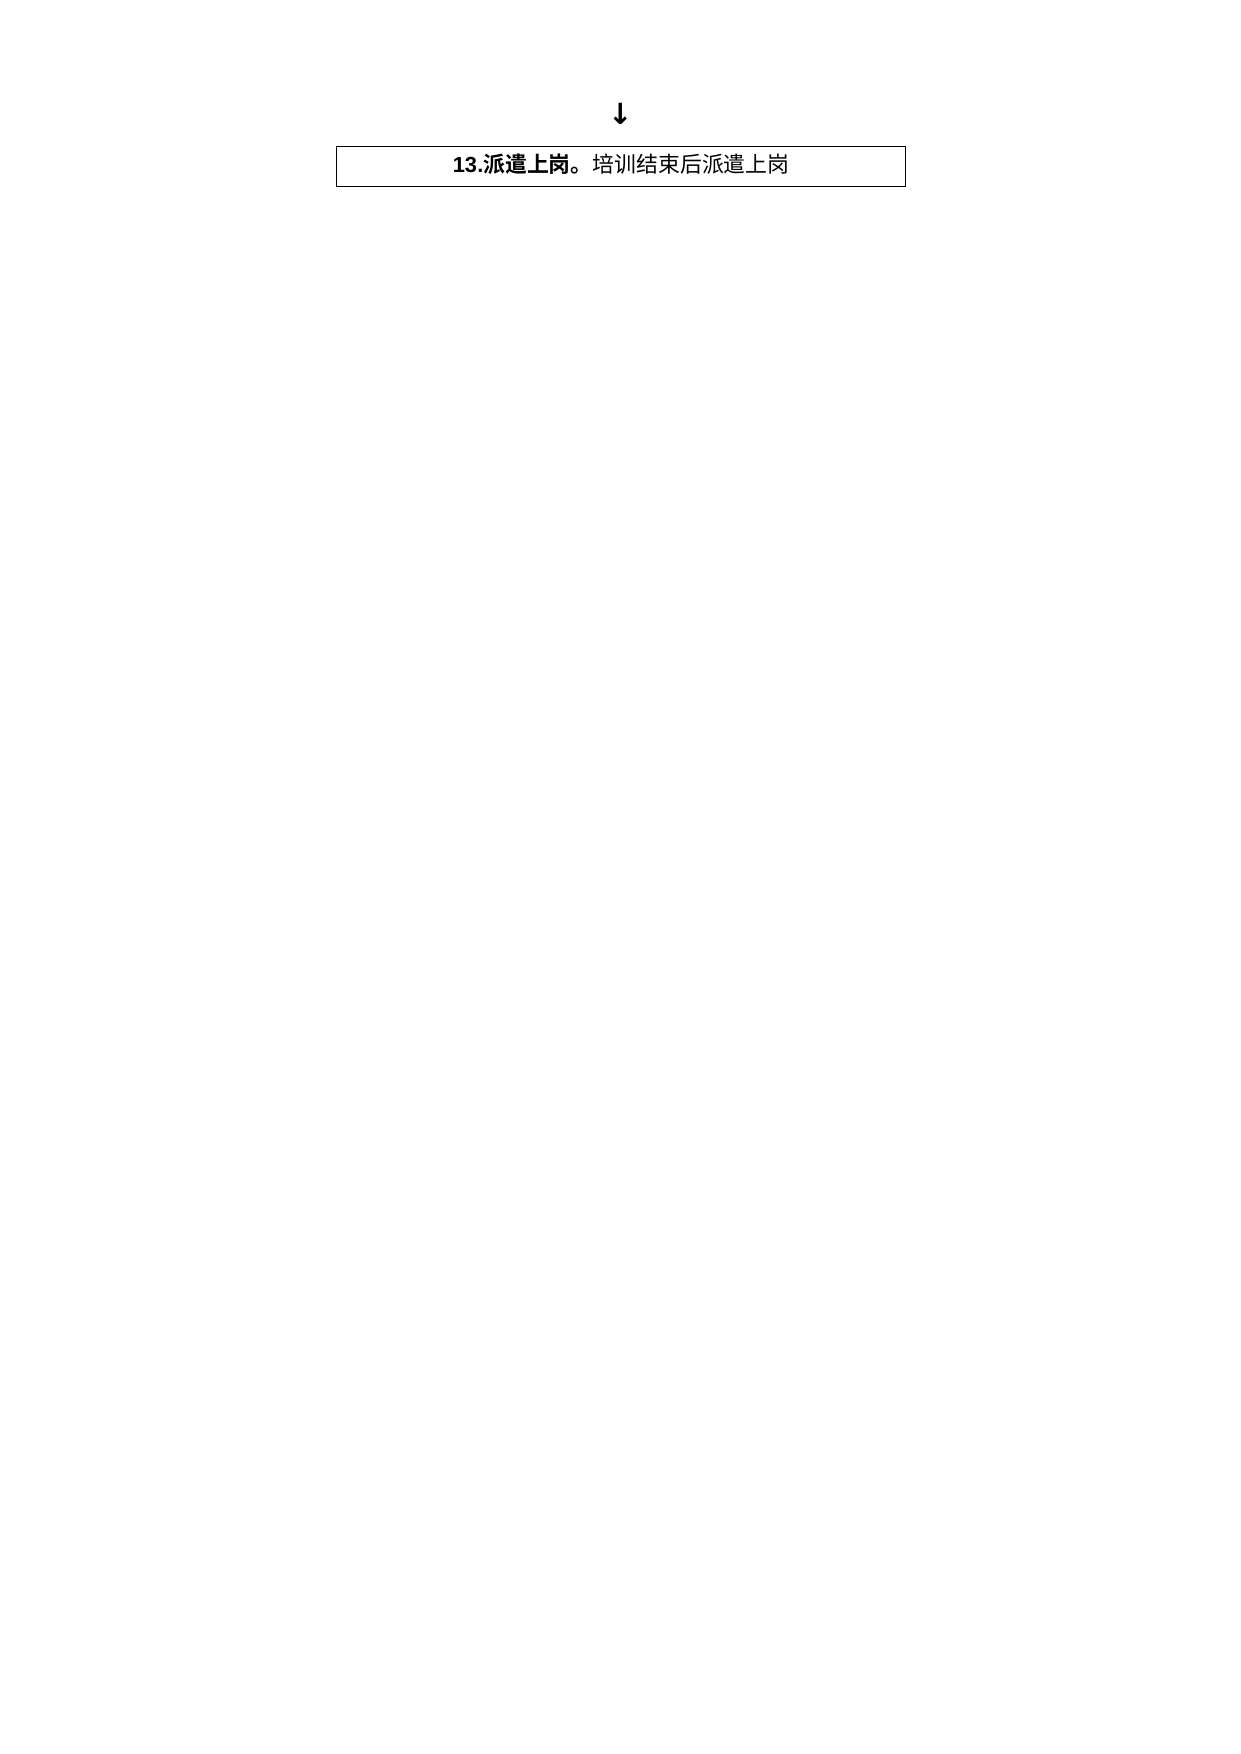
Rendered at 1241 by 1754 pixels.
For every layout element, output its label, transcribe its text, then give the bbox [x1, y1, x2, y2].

table_header 13.派遣上岗。培训结束后派遣上岗 [337, 147, 905, 186]
text ↓ [75, 81, 1165, 146]
